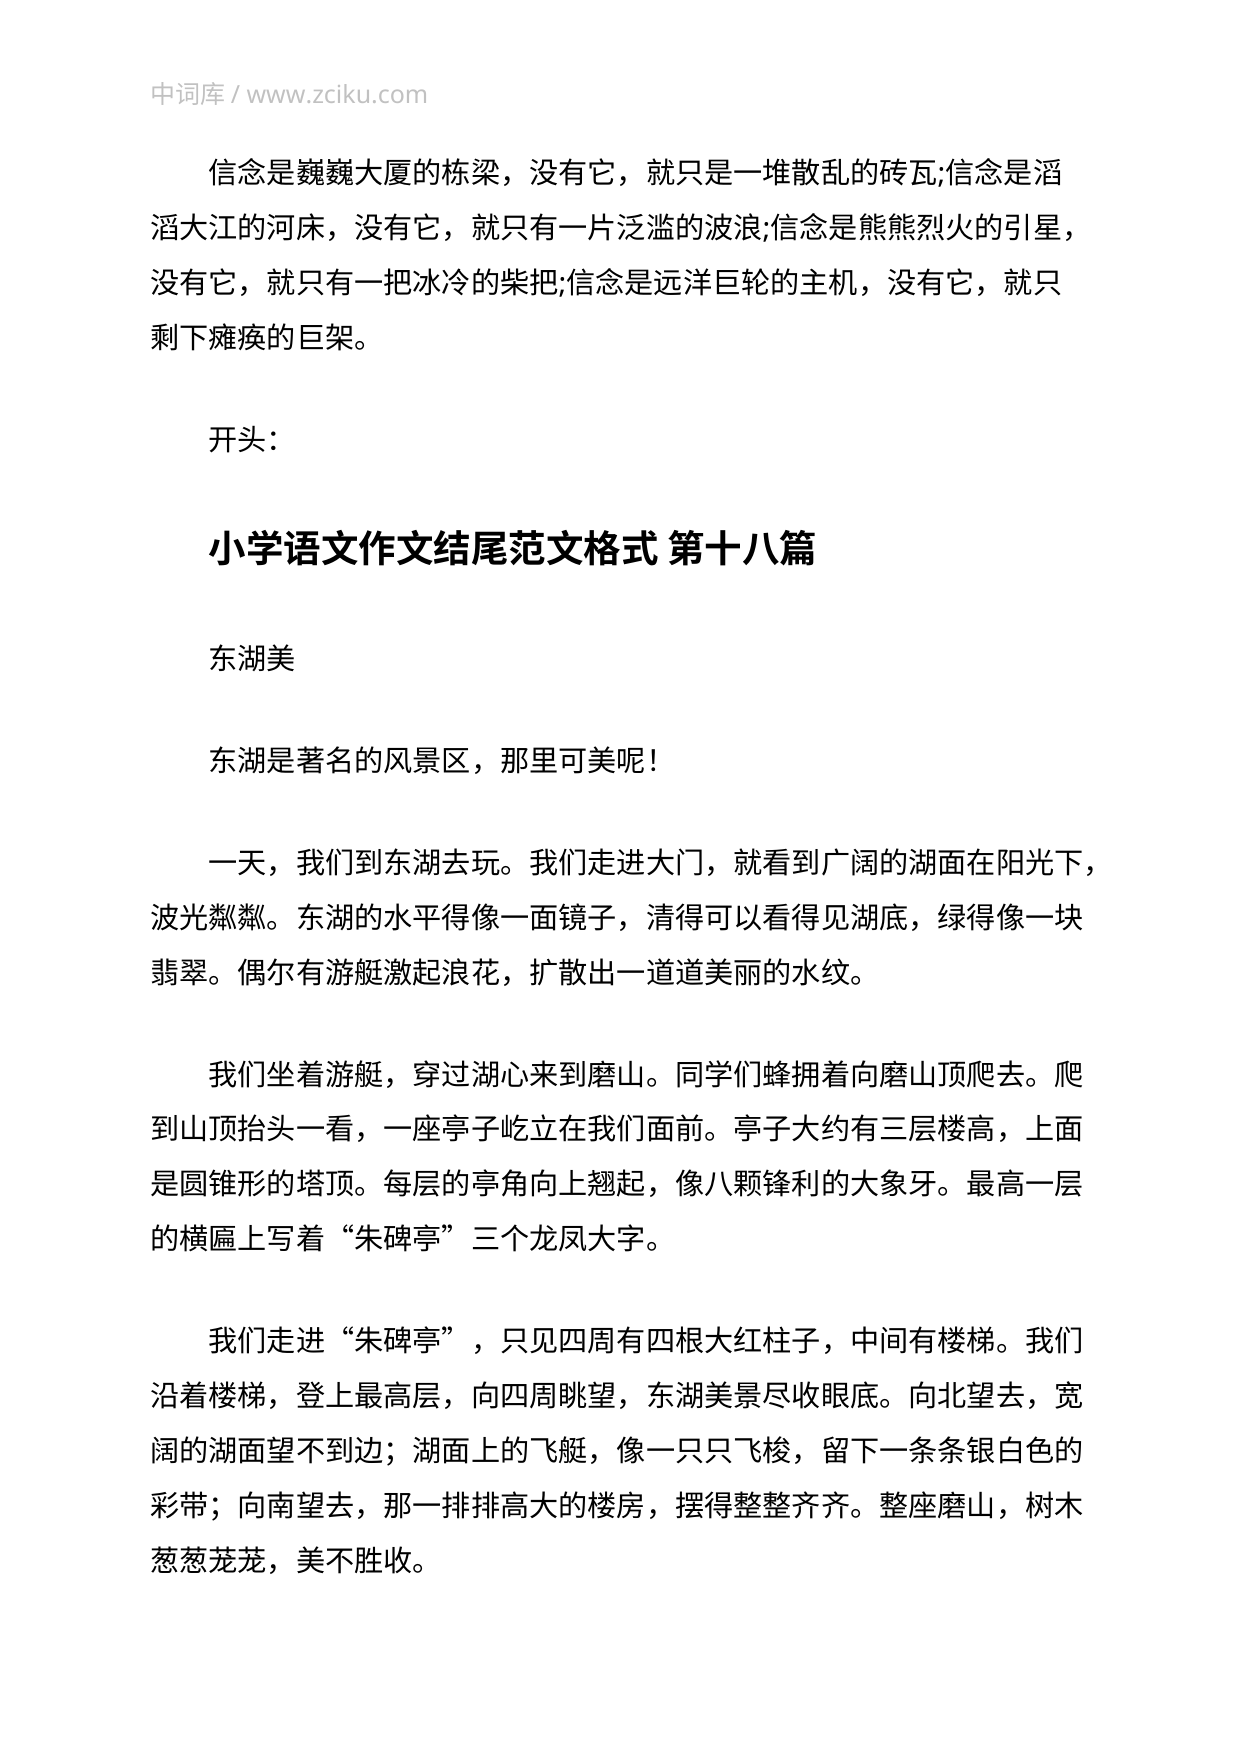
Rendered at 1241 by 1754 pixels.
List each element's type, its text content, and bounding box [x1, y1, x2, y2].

text 东湖是著名的风景区，那里可美呢！ [150, 738, 1090, 780]
text 信念是巍巍大厦的栋梁，没有它，就只是一堆散乱的砖瓦;信念是滔滔大江的河床，没有它，就只有一片泛滥的波浪;信念是熊熊烈火的引星，没有它，就只有一把冰冷的柴把;信念是远洋巨轮的主机，没有它，就只剩下瘫痪的巨架。 [150, 150, 1090, 357]
text 我们走进“朱碑亭”，只见四周有四根大红柱子，中间有楼梯。我们沿着楼梯，登上最高层，向四周眺望，东湖美景尽收眼底。向北望去，宽阔的湖面望不到边；湖面上的飞艇，像一只只飞梭，留下一条条银白色的彩带；向南望去，那一排排高大的楼房，摆得整整齐齐。整座磨山，树木葱葱茏茏，美不胜收。 [150, 1317, 1090, 1579]
text 东湖美 [150, 636, 1090, 678]
text 我们坐着游艇，穿过湖心来到磨山。同学们蜂拥着向磨山顶爬去。爬到山顶抬头一看，一座亭子屹立在我们面前。亭子大约有三层楼高，上面是圆锥形的塔顶。每层的亭角向上翘起，像八颗锋利的大象牙。最高一层的横匾上写着“朱碑亭”三个龙凤大字。 [150, 1051, 1090, 1258]
text 小学语文作文结尾范文格式 第十八篇 [150, 518, 1090, 573]
text 开头： [150, 417, 1090, 459]
text 一天，我们到东湖去玩。我们走进大门，就看到广阔的湖面在阳光下，波光粼粼。东湖的水平得像一面镜子，清得可以看得见湖底，绿得像一块翡翠。偶尔有游艇激起浪花，扩散出一道道美丽的水纹。 [150, 839, 1090, 992]
